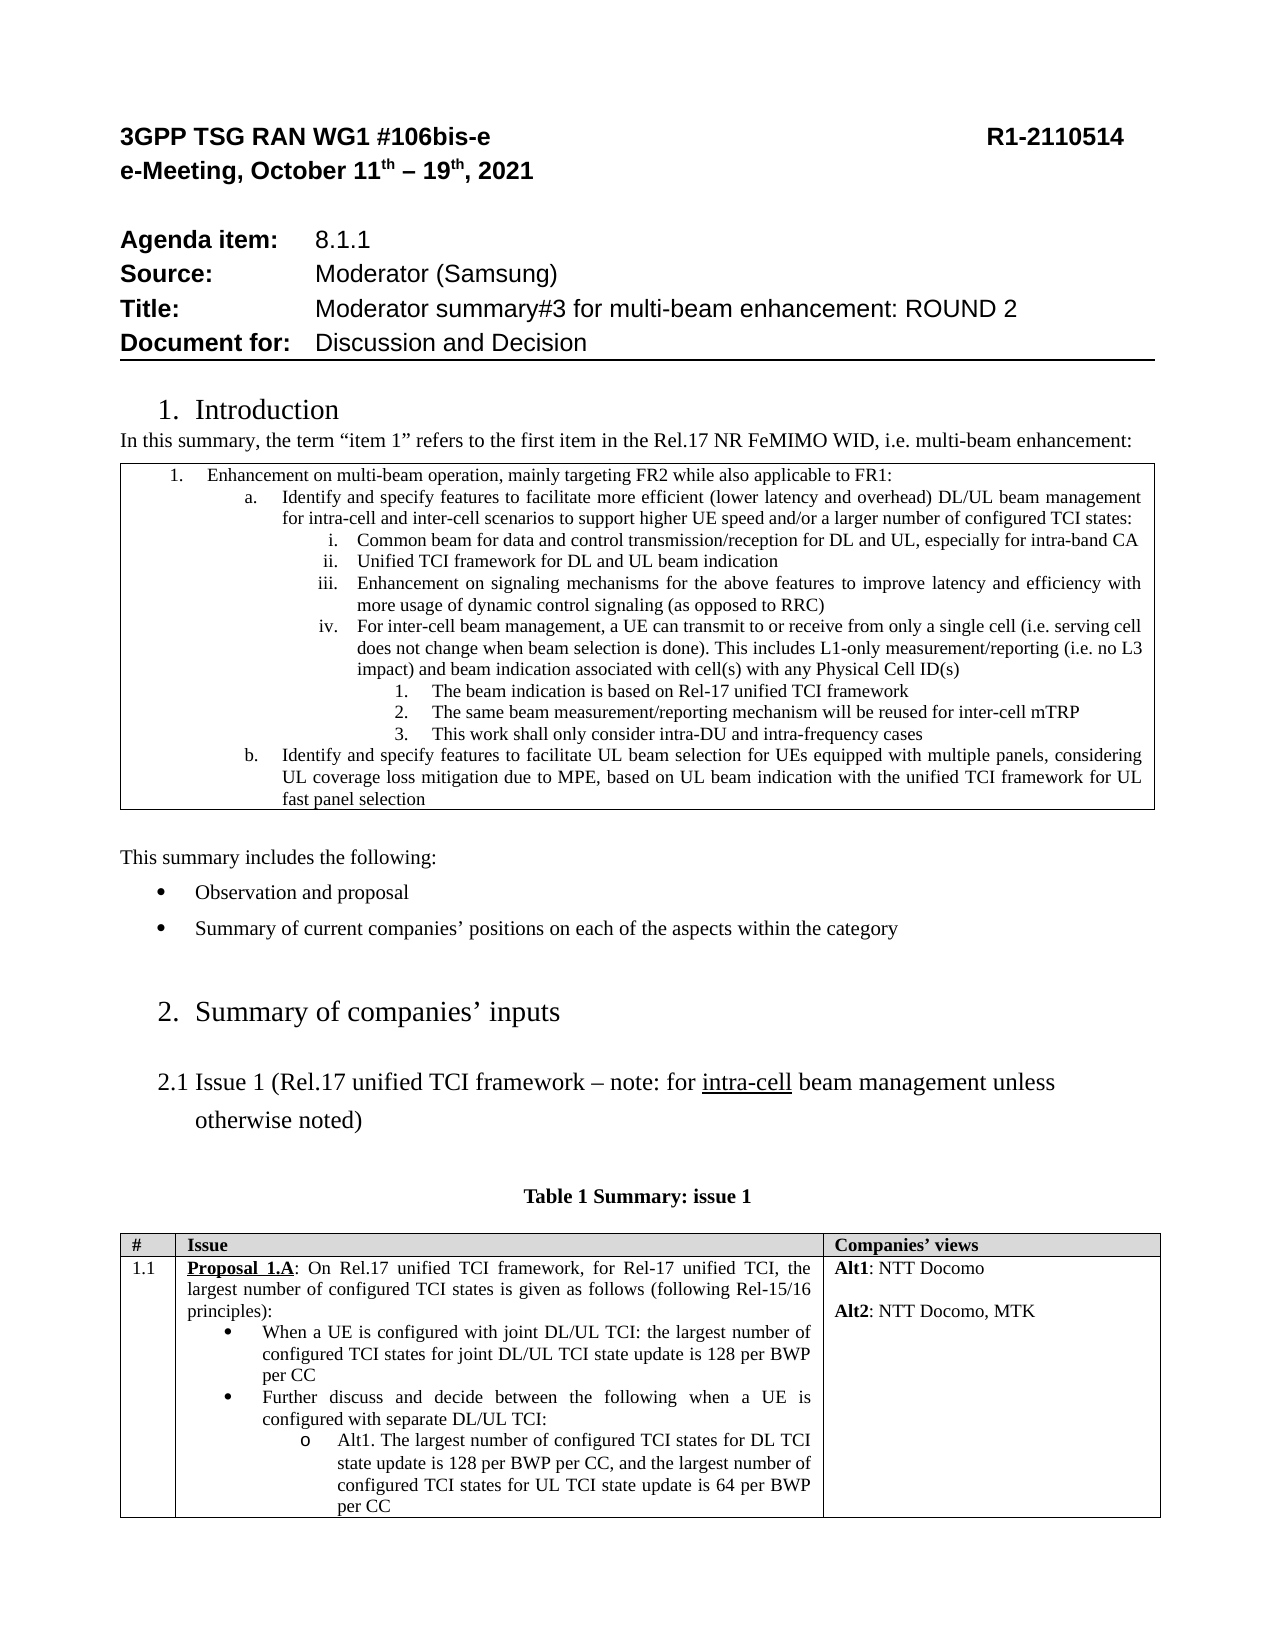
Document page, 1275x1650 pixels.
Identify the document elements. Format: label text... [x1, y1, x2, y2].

text Agenda item: 8.1.1 [120, 225, 1155, 254]
subtitle Issue 1 (Rel.17 unified TCI framework – note: for intra-cell beam management unless otherwise noted) [157, 1063, 1155, 1139]
text This summary includes the following: [120, 845, 1155, 869]
list Summary of current companies’ positions on each of the aspects within the category [157, 915, 1155, 939]
text In this summary, the term “item 1” refers to the first item in the Rel.17 NR FeMIMO WID, i.e. multi-beam enhancement: [120, 428, 1155, 452]
table_header Enhancement on multi-beam operation, mainly targeting FR2 while also applicable to FR1: Identify and specify features to facilitate more efficient (lower latency and overhead) DL/UL beam management for intra-cell and inter-cell scenarios to support higher UE speed and/or a larger number of configured TCI states: Common beam for data and control transmission/reception for DL and UL, especially for intra-band CA Unified TCI framework for DL and UL beam indication Enhancement on signaling mechanisms for the above features to improve latency and efficiency with more usage of dynamic control signaling (as opposed to RRC) For inter-cell beam management, a UE can transmit to or receive from only a single cell (i.e. serving cell does not change when beam selection is done). This includes L1-only measurement/reporting (i.e. no L3 impact) and beam indication associated with cell(s) with any Physical Cell ID(s) The beam indication is based on Rel-17 unified TCI framework The same beam measurement/reporting mechanism will be reused for inter-cell mTRP This work shall only consider intra-DU and intra-frequency cases Identify and specify features to facilitate UL beam selection for UEs equipped with multiple panels, considering UL coverage loss mitigation due to MPE, based on UL beam indication with the unified TCI framework for UL fast panel selection [121, 464, 1154, 809]
subtitle Summary of companies’ inputs [157, 992, 1155, 1030]
text 3GPP TSG RAN WG1 #106bis-e R1-2110514 [120, 122, 1155, 150]
subtitle Introduction [157, 390, 1155, 428]
table_cell 1.1 [121, 1257, 175, 1517]
text Table 1 Summary: issue 1 [120, 1177, 1155, 1215]
table_header Issue [176, 1234, 823, 1256]
table_header Companies’ views [824, 1234, 1160, 1256]
text Title: Moderator summary#3 for multi-beam enhancement: ROUND 2 [120, 294, 1155, 323]
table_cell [824, 1257, 1160, 1517]
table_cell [176, 1257, 823, 1517]
text Document for: Discussion and Decision [120, 328, 1155, 359]
table_header # [121, 1234, 175, 1256]
list Observation and proposal [157, 880, 1155, 904]
text e-Meeting, October 11th – 19th, 2021 [120, 156, 1155, 185]
text Source: Moderator (Samsung) [120, 259, 1155, 288]
